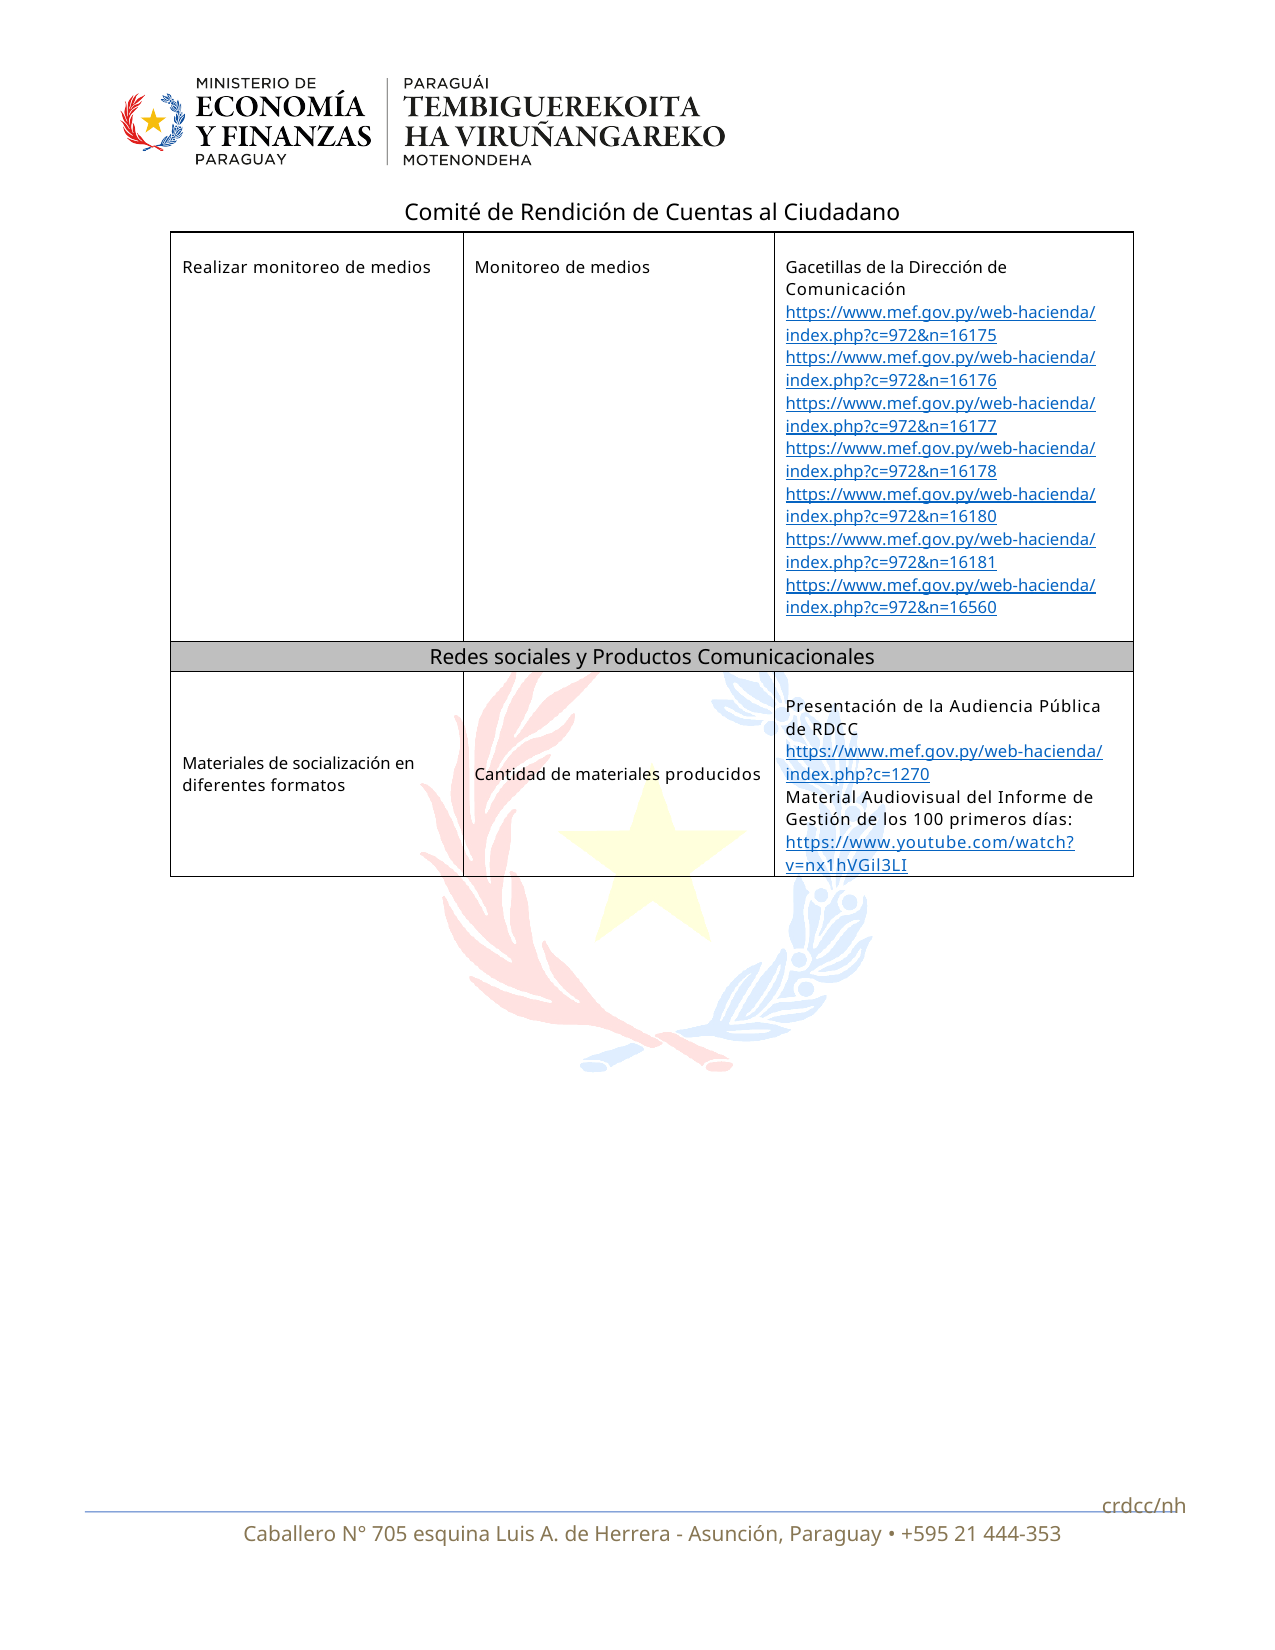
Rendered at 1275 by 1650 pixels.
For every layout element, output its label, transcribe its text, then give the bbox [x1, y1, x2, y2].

table_cell Materiales de socialización en diferentes formatos [171, 672, 463, 876]
table_cell Cantidad de materiales producidos [464, 672, 774, 876]
table_cell Gacetillas de la Dirección de Comunicación https://www.mef.gov.py/web-hacienda/index.php?c=972&n=16175 https://www.mef.gov.py/web-hacienda/index.php?c=972&n=16176 https://www.mef.gov.py/web-hacienda/index.php?c=972&n=16177 https://www.mef.gov.py/web-hacienda/index.php?c=972&n=16178 https://www.mef.gov.py/web-hacienda/index.php?c=972&n=16180 https://www.mef.gov.py/web-hacienda/index.php?c=972&n=16181 https://www.mef.gov.py/web-hacienda/index.php?c=972&n=16560 [775, 233, 1133, 641]
table_cell Realizar monitoreo de medios [171, 233, 463, 641]
picture [118, 73, 728, 169]
table_cell Redes sociales y Productos Comunicacionales [171, 642, 1133, 671]
table_cell Presentación de la Audiencia Pública de RDCC https://www.mef.gov.py/web-hacienda/index.php?c=1270 Material Audiovisual del Informe de Gestión de los 100 primeros días: https://www.youtube.com/watch?v=nx1hVGil3LI [775, 672, 1133, 876]
table_cell Monitoreo de medios [464, 233, 774, 641]
